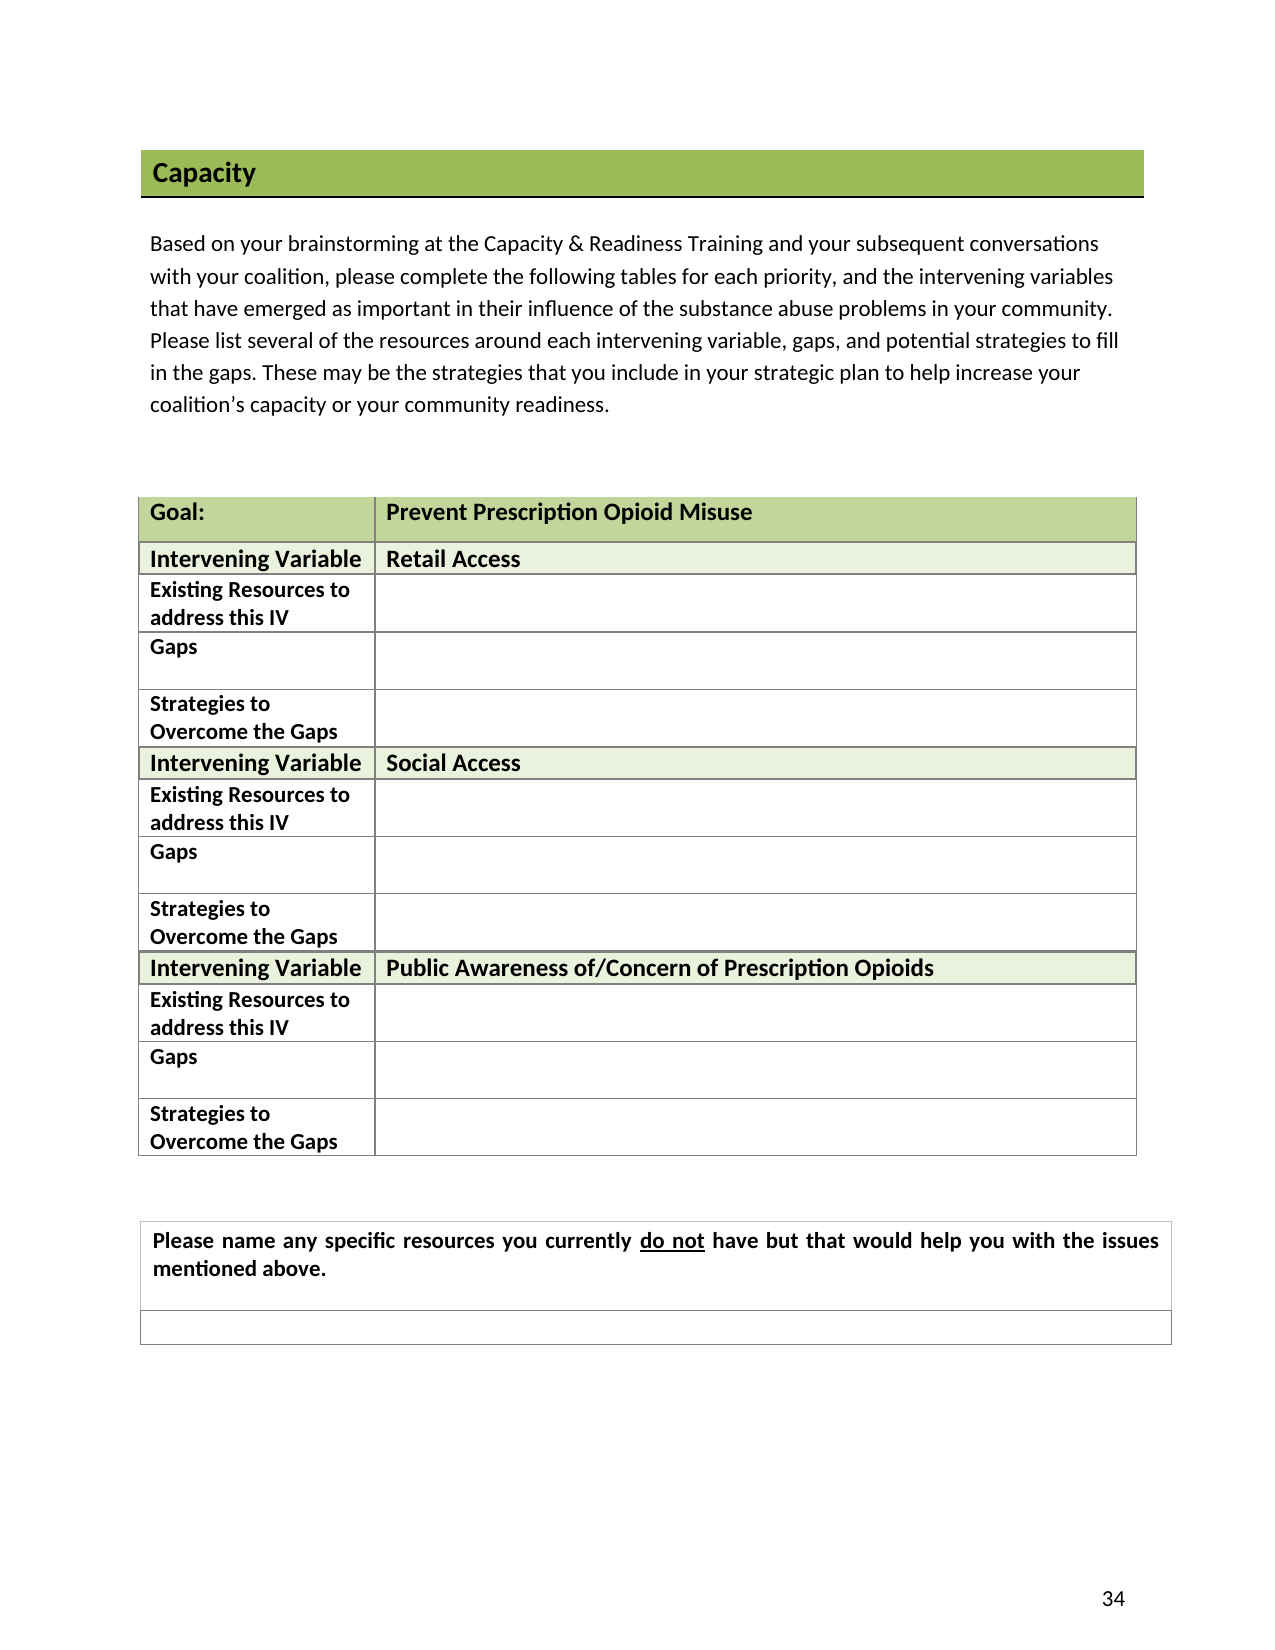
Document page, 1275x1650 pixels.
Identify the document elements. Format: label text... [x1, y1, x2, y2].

table_cell Retail Access [376, 543, 1135, 573]
table_cell [376, 575, 1136, 631]
table_cell Strategies to Overcome the Gaps [139, 690, 374, 746]
table_cell Strategies to Overcome the Gaps [139, 1099, 374, 1155]
table_cell [376, 985, 1136, 1041]
table_cell Intervening Variable [140, 543, 374, 573]
table_cell [376, 894, 1136, 950]
table_cell Social Access [376, 748, 1135, 778]
table_header Goal: [139, 497, 374, 541]
table_cell [376, 780, 1136, 836]
table_cell Gaps [139, 633, 374, 688]
table_cell Intervening Variable [140, 748, 374, 778]
table_cell [376, 633, 1136, 688]
table_cell Existing Resources to address this IV [139, 780, 374, 836]
table_cell Existing Resources to address this IV [139, 985, 374, 1041]
table_cell Gaps [139, 837, 374, 893]
table_cell Strategies to Overcome the Gaps [139, 894, 374, 950]
table_header Please name any specific resources you currently do not have but that would help you with the issues mentioned above. [141, 1222, 1171, 1310]
table_cell [141, 1311, 1171, 1344]
table_cell [376, 1099, 1136, 1155]
table_cell Gaps [139, 1042, 374, 1098]
table_cell [376, 1042, 1136, 1098]
table_cell Intervening Variable [140, 953, 374, 983]
table_cell Public Awareness of/Concern of Prescription Opioids [376, 953, 1135, 983]
text Based on your brainstorming at the Capacity & Readiness Training and your subsequent conversations with your coalition, please complete the following tables for each priority, and the intervening variables that have emerged as important in their influence of the substance abuse problems in your community. Please list several of the resources around each intervening variable, gaps, and potential strategies to fill in the gaps. These may be the strategies that you include in your strategic plan to help increase your coalition’s capacity or your community readiness. [150, 229, 1125, 418]
table_header Prevent Prescription Opioid Misuse [376, 497, 1136, 541]
table_header Capacity [141, 150, 1144, 196]
table_cell [376, 837, 1136, 893]
table_cell [376, 690, 1136, 746]
table_cell Existing Resources to address this IV [139, 575, 374, 631]
